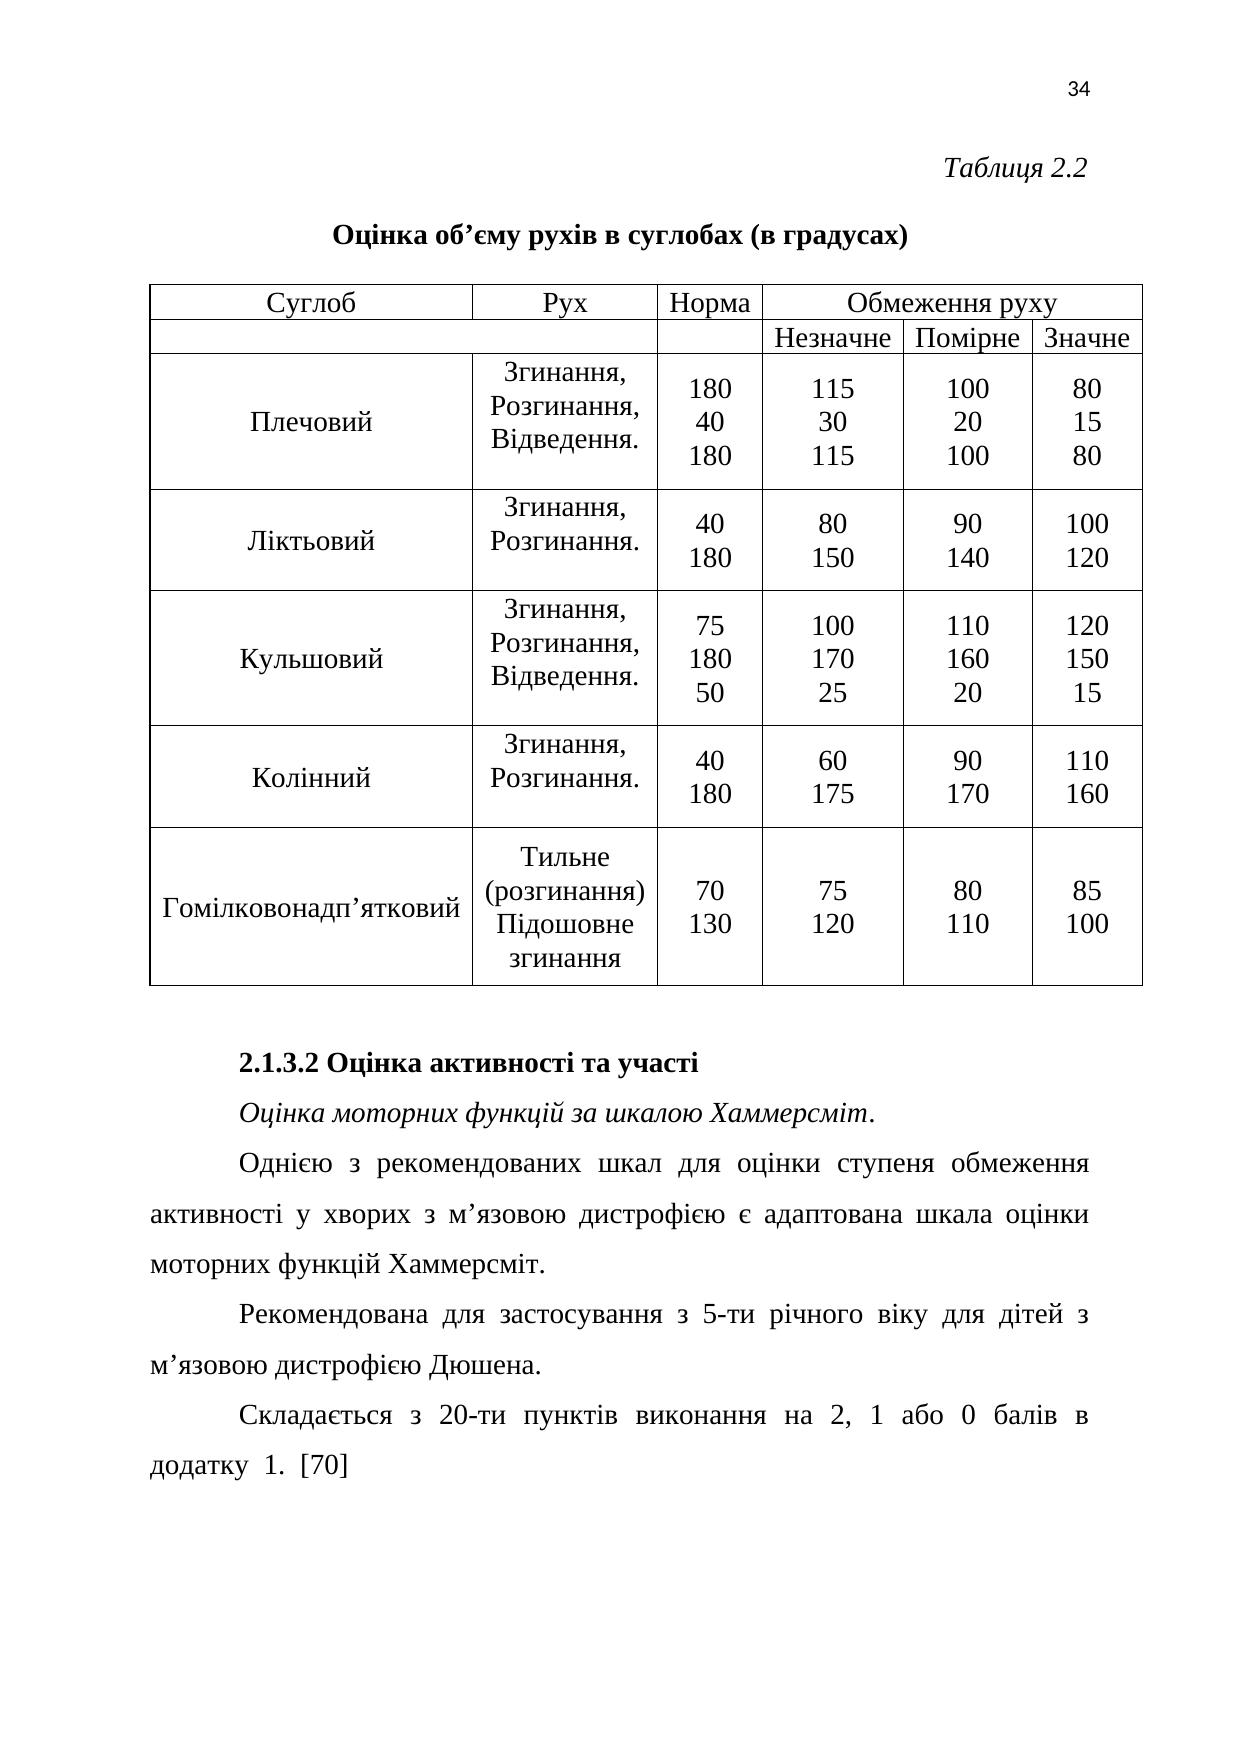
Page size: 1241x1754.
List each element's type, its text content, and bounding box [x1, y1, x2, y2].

table_cell Колінний [151, 726, 472, 827]
table_cell Плечовий [151, 354, 472, 488]
text Оцінка моторних функцій за шкалою Хаммерсміт. [150, 1095, 1090, 1129]
table_cell 120 150 15 [1033, 591, 1142, 725]
table_cell [658, 320, 762, 353]
table_header Суглоб [151, 285, 472, 319]
table_cell Згинання, Розгинання. [473, 726, 657, 827]
table_cell 110 160 [1033, 726, 1142, 827]
table_cell Згинання, Розгинання, Відведення. [473, 591, 657, 725]
table_cell Значне [1033, 320, 1142, 353]
table_cell Згинання, Розгинання, Відведення. [473, 354, 657, 488]
table_cell 90 140 [904, 490, 1032, 590]
table_cell 85 100 [1033, 828, 1142, 985]
table_cell Згинання, Розгинання. [473, 490, 657, 590]
table_header Рух [473, 285, 657, 319]
table_cell 40 180 [658, 726, 762, 827]
table_cell 80 150 [763, 490, 903, 590]
table_cell 100 170 25 [763, 591, 903, 725]
table_cell 80 15 80 [1033, 354, 1142, 488]
text Таблиця 2.2 [150, 150, 1090, 183]
table_cell 80 110 [904, 828, 1032, 985]
table_header Норма [658, 285, 762, 319]
table_cell 100 20 100 [904, 354, 1032, 488]
table_cell Помірне [904, 320, 1032, 353]
table_cell 60 175 [763, 726, 903, 827]
text Однією з рекомендованих шкал для оцінки ступеня обмеження активності у хворих з м’язовою дистрофією є адаптована шкала оцінки моторних функцій Хаммерсміт. [150, 1146, 1090, 1280]
table_cell 180 40 180 [658, 354, 762, 488]
text Складається з 20-ти пунктів виконання на 2, 1 або 0 балів в додатку 1. [70] [150, 1397, 1090, 1481]
table_cell 110 160 20 [904, 591, 1032, 725]
table_cell 70 130 [658, 828, 762, 985]
table_cell 90 170 [904, 726, 1032, 827]
table_cell 100 120 [1033, 490, 1142, 590]
table_cell Кульшовий [151, 591, 472, 725]
table_cell [151, 320, 657, 353]
table_cell 75 180 50 [658, 591, 762, 725]
text Оцінка об’єму рухів в суглобах (в градусах) [150, 217, 1090, 251]
subtitle 2.1.3.2 Оцінка активності та участі [195, 1045, 1090, 1078]
table_cell Гомілковонадп’ятковий [151, 828, 472, 985]
table_header Обмеження руху [763, 285, 1142, 319]
table_cell 75 120 [763, 828, 903, 985]
table_cell 115 30 115 [763, 354, 903, 488]
table_cell Ліктьовий [151, 490, 472, 590]
table_cell Незначне [763, 320, 903, 353]
table_cell Тильне (розгинання) Підошовне згинання [473, 828, 657, 985]
table_cell 40 180 [658, 490, 762, 590]
text Рекомендована для застосування з 5-ти річного віку для дітей з м’язовою дистрофією Дюшена. [150, 1296, 1090, 1380]
